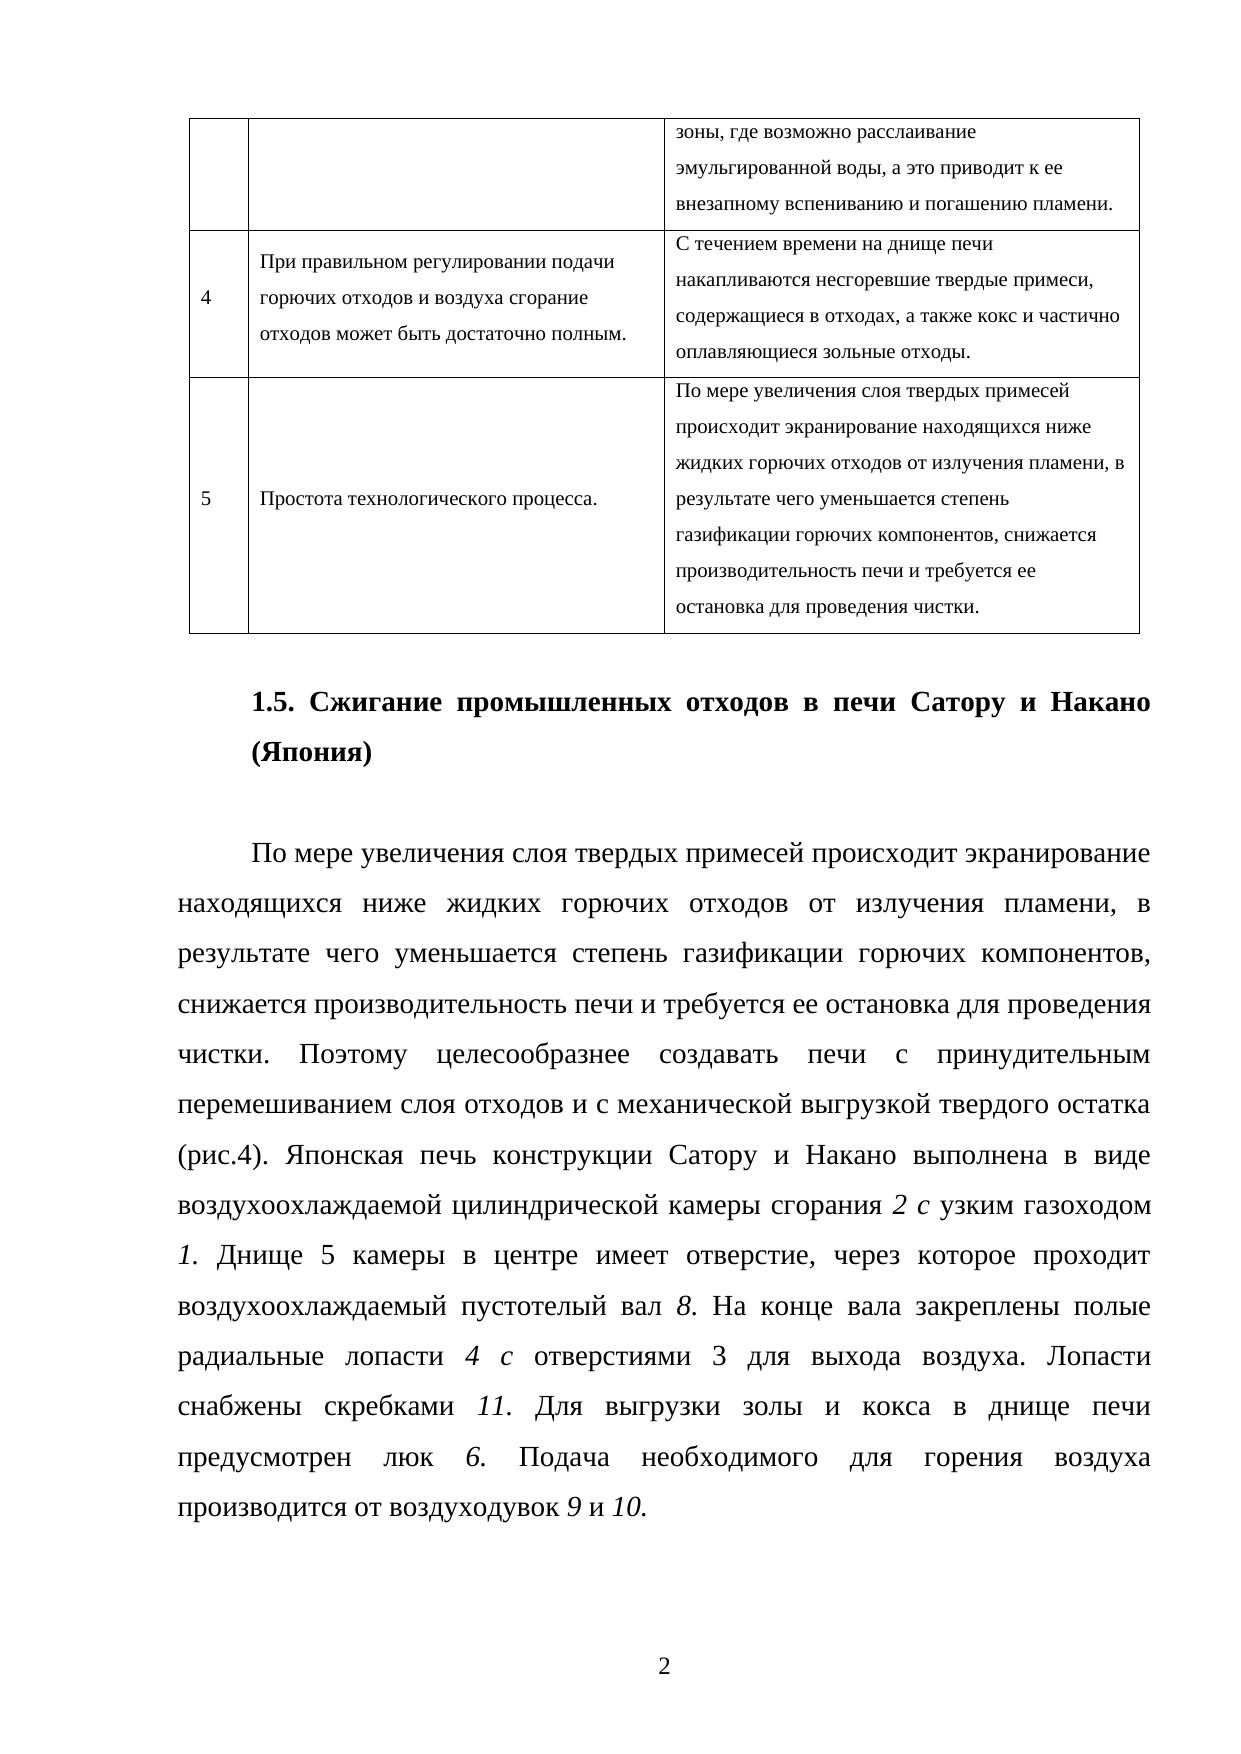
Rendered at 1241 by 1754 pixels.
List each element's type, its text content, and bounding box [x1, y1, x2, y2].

table_cell По мере увеличения слоя твердых примесей происходит экранирование находящихся ниже жидких горючих отходов от излучения пламени, в результате чего уменьшается степень газификации горючих компонентов, снижается производительность печи и требуется ее остановка для проведения чистки. [665, 378, 1139, 633]
text По мере увеличения слоя твердых примесей происходит экранирование находящихся ниже жидких горючих отходов от излучения пламени, в результате чего уменьшается степень газификации горючих компонентов, снижается производительность печи и требуется ее остановка для проведения чистки. Поэтому целесообразнее создавать печи с принудительным перемешиванием слоя отходов и с механической выгрузкой твердого остатка (рис.4). Японская печь конструкции Сатору и Накано выполнена в виде воздухоохлаждаемой цилиндрической камеры сгорания 2 с узким газоходом 1. Днище 5 камеры в центре имеет отверстие, через которое проходит воздухоохлаждаемый пустотелый вал 8. На конце вала закреплены полые радиальные лопасти 4 с отверстиями 3 для выхода воздуха. Лопасти снабжены скребками 11. Для выгрузки золы и кокса в днище печи предусмотрен люк 6. Подача необходимого для горения воздуха производится от воздуходувок 9 и 10. [177, 835, 1152, 1523]
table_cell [249, 119, 664, 229]
table_cell 3 [190, 119, 248, 229]
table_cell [665, 119, 1139, 229]
table_cell С течением времени на днище печи накапливаются несгоревшие твердые примеси, содержащиеся в отходах, а также кокс и частично оплавляющиеся зольные отходы. [665, 231, 1139, 377]
table_cell Простота технологического процесса. [249, 378, 664, 633]
table_cell При правильном регулировании подачи горючих отходов и воздуха сгорание отходов может быть достаточно полным. [249, 231, 664, 377]
table_cell 4 [190, 231, 248, 377]
text 1.5. Сжигание промышленных отходов в печи Сатору и Накано (Япония) [251, 684, 1152, 768]
table_cell 5 [190, 378, 248, 633]
